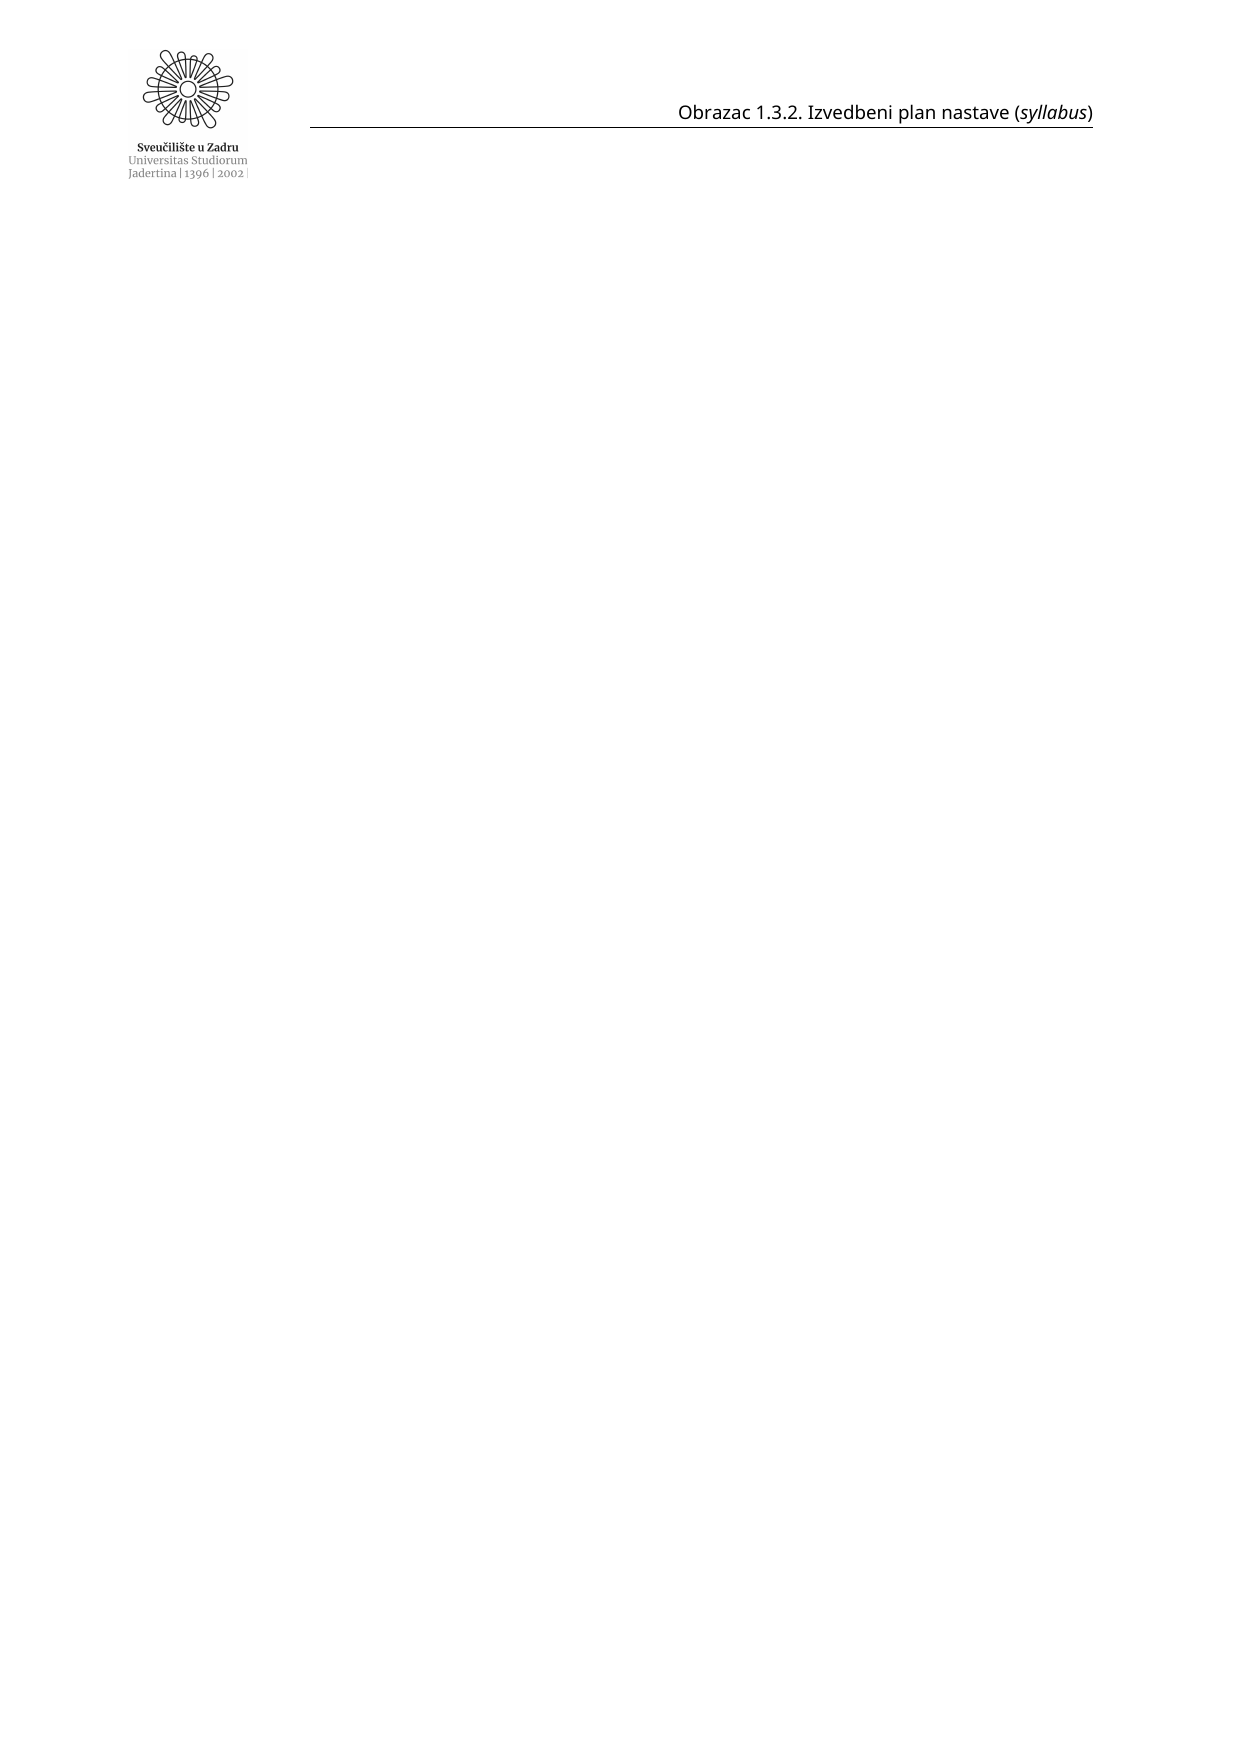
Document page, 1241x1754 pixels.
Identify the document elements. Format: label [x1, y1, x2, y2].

picture [128, 49, 248, 179]
